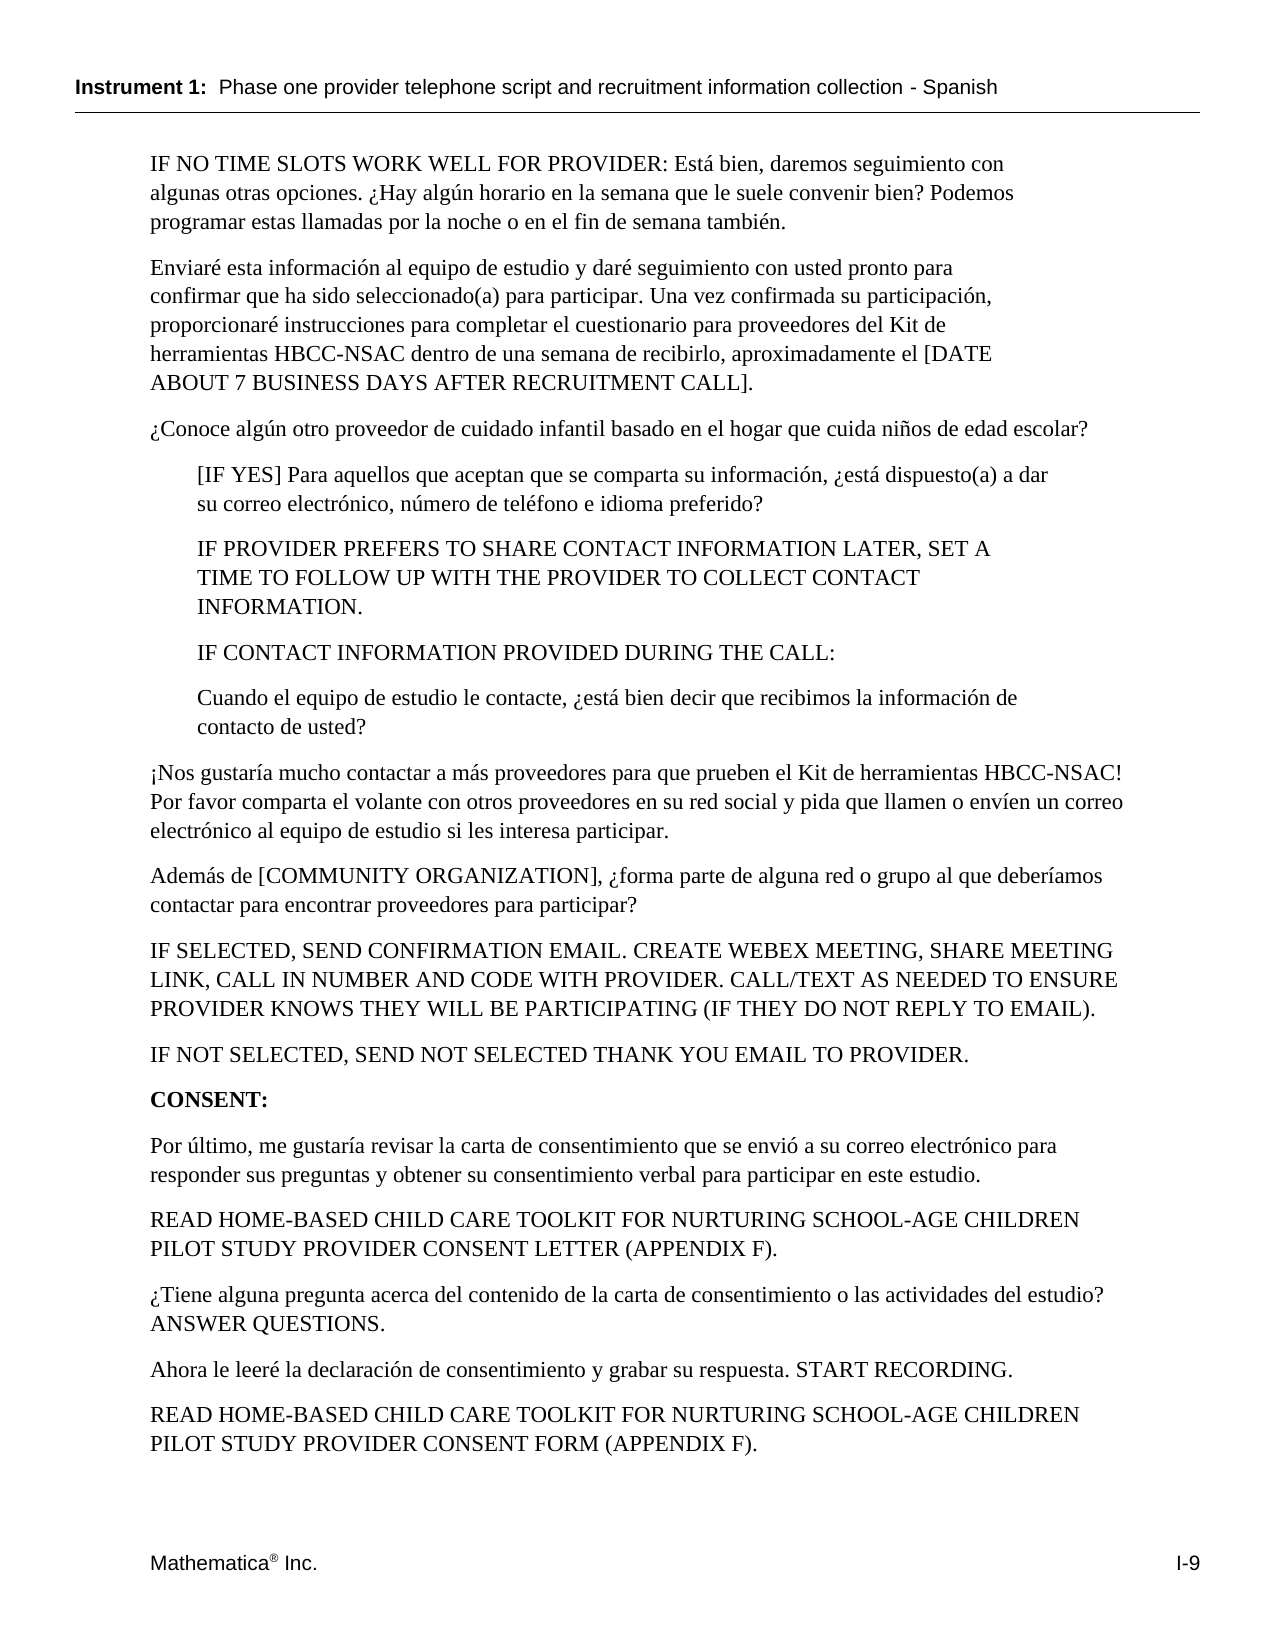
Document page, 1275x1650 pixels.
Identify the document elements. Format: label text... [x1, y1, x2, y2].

text Por último, me gustaría revisar la carta de consentimiento que se envió a su correo electrónico para responder sus preguntas y obtener su consentimiento verbal para participar en este estudio. [150, 1132, 1125, 1187]
text CONSENT: [150, 1086, 1125, 1113]
text IF PROVIDER PREFERS TO SHARE CONTACT INFORMATION LATER, SET A TIME TO FOLLOW UP WITH THE PROVIDER TO COLLECT CONTACT INFORMATION. [197, 535, 1050, 619]
text [IF YES] Para aquellos que aceptan que se comparta su información, ¿está dispuesto(a) a dar su correo electrónico, número de teléfono e idioma preferido? [197, 461, 1050, 516]
text IF NOT SELECTED, SEND NOT SELECTED THANK YOU EMAIL TO PROVIDER. [150, 1041, 1125, 1067]
text ¿Tiene alguna pregunta acerca del contenido de la carta de consentimiento o las actividades del estudio? ANSWER QUESTIONS. [150, 1281, 1125, 1336]
text IF NO TIME SLOTS WORK WELL FOR PROVIDER: Está bien, daremos seguimiento con algunas otras opciones. ¿Hay algún horario en la semana que le suele convenir bien? Podemos programar estas llamadas por la noche o en el fin de semana también. [150, 150, 1050, 234]
text ¿Conoce algún otro proveedor de cuidado infantil basado en el hogar que cuida niños de edad escolar? [150, 415, 1125, 441]
text Ahora le leeré la declaración de consentimiento y grabar su respuesta. START RECORDING. [150, 1356, 1125, 1382]
text IF SELECTED, SEND CONFIRMATION EMAIL. CREATE WEBEX MEETING, SHARE MEETING LINK, CALL IN NUMBER AND CODE WITH PROVIDER. CALL/TEXT AS NEEDED TO ENSURE PROVIDER KNOWS THEY WILL BE PARTICIPATING (IF THEY DO NOT REPLY TO EMAIL). [150, 937, 1125, 1021]
text READ HOME-BASED CHILD CARE TOOLKIT FOR NURTURING SCHOOL-AGE CHILDREN PILOT STUDY PROVIDER CONSENT FORM (APPENDIX F). [150, 1401, 1125, 1457]
text READ HOME-BASED CHILD CARE TOOLKIT FOR NURTURING SCHOOL-AGE CHILDREN PILOT STUDY PROVIDER CONSENT LETTER (APPENDIX F). [150, 1206, 1125, 1262]
text Cuando el equipo de estudio le contacte, ¿está bien decir que recibimos la información de contacto de usted? [197, 684, 1050, 740]
text Además de [COMMUNITY ORGANIZATION], ¿forma parte de alguna red o grupo al que deberíamos contactar para encontrar proveedores para participar? [150, 862, 1125, 918]
text IF CONTACT INFORMATION PROVIDED DURING THE CALL: [197, 639, 1050, 665]
text Enviaré esta información al equipo de estudio y daré seguimiento con usted pronto para confirmar que ha sido seleccionado(a) para participar. Una vez confirmada su participación, proporcionaré instrucciones para completar el cuestionario para proveedores del Kit de herramientas HBCC-NSAC dentro de una semana de recibirlo, aproximadamente el [DATE ABOUT 7 BUSINESS DAYS AFTER RECRUITMENT CALL]. [150, 253, 1050, 396]
text ¡Nos gustaría mucho contactar a más proveedores para que prueben el Kit de herramientas HBCC-NSAC! Por favor comparta el volante con otros proveedores en su red social y pida que llamen o envíen un correo electrónico al equipo de estudio si les interesa participar. [150, 759, 1125, 843]
